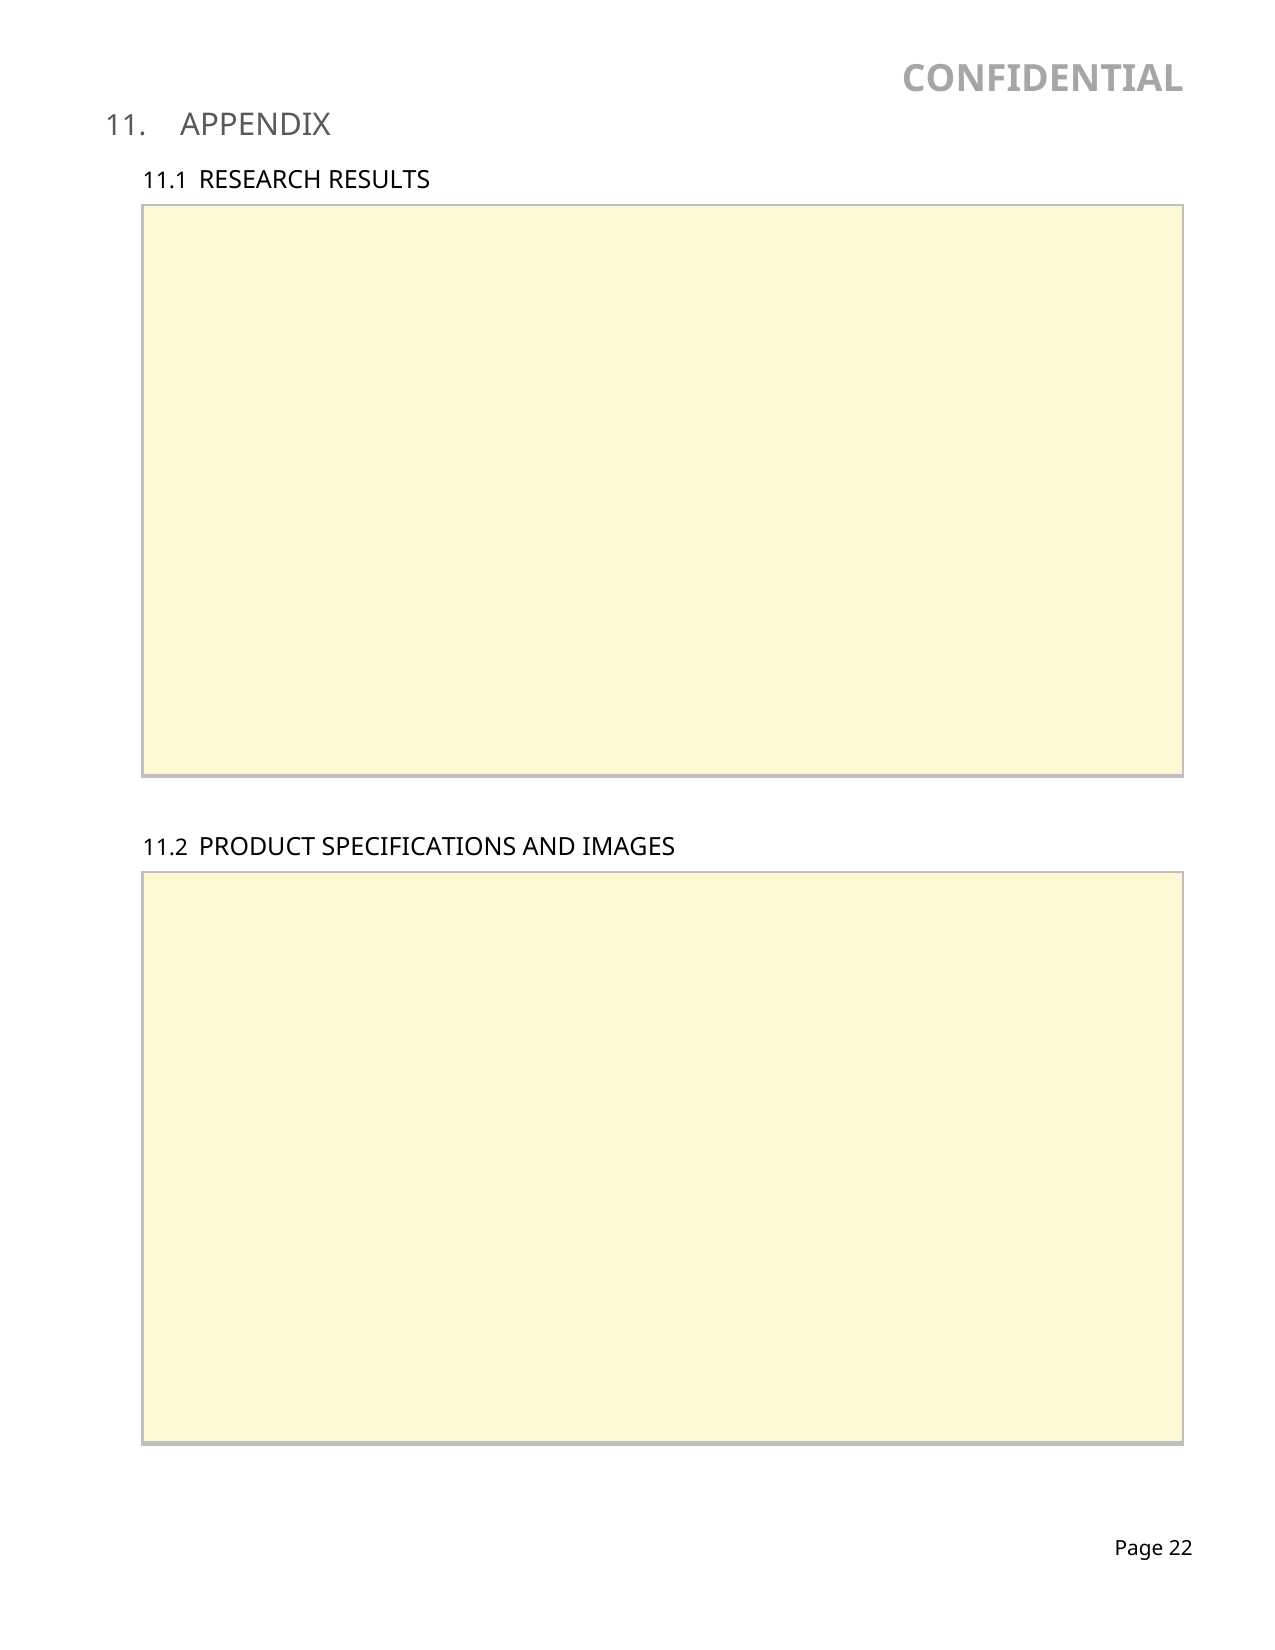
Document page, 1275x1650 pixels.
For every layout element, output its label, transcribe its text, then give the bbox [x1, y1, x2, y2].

subtitle APPENDIX [105, 102, 1200, 145]
table_header [144, 873, 1182, 1441]
subtitle PRODUCT SPECIFICATIONS AND IMAGES [142, 829, 1200, 863]
subtitle RESEARCH RESULTS [142, 161, 1200, 195]
table_header [144, 206, 1182, 774]
